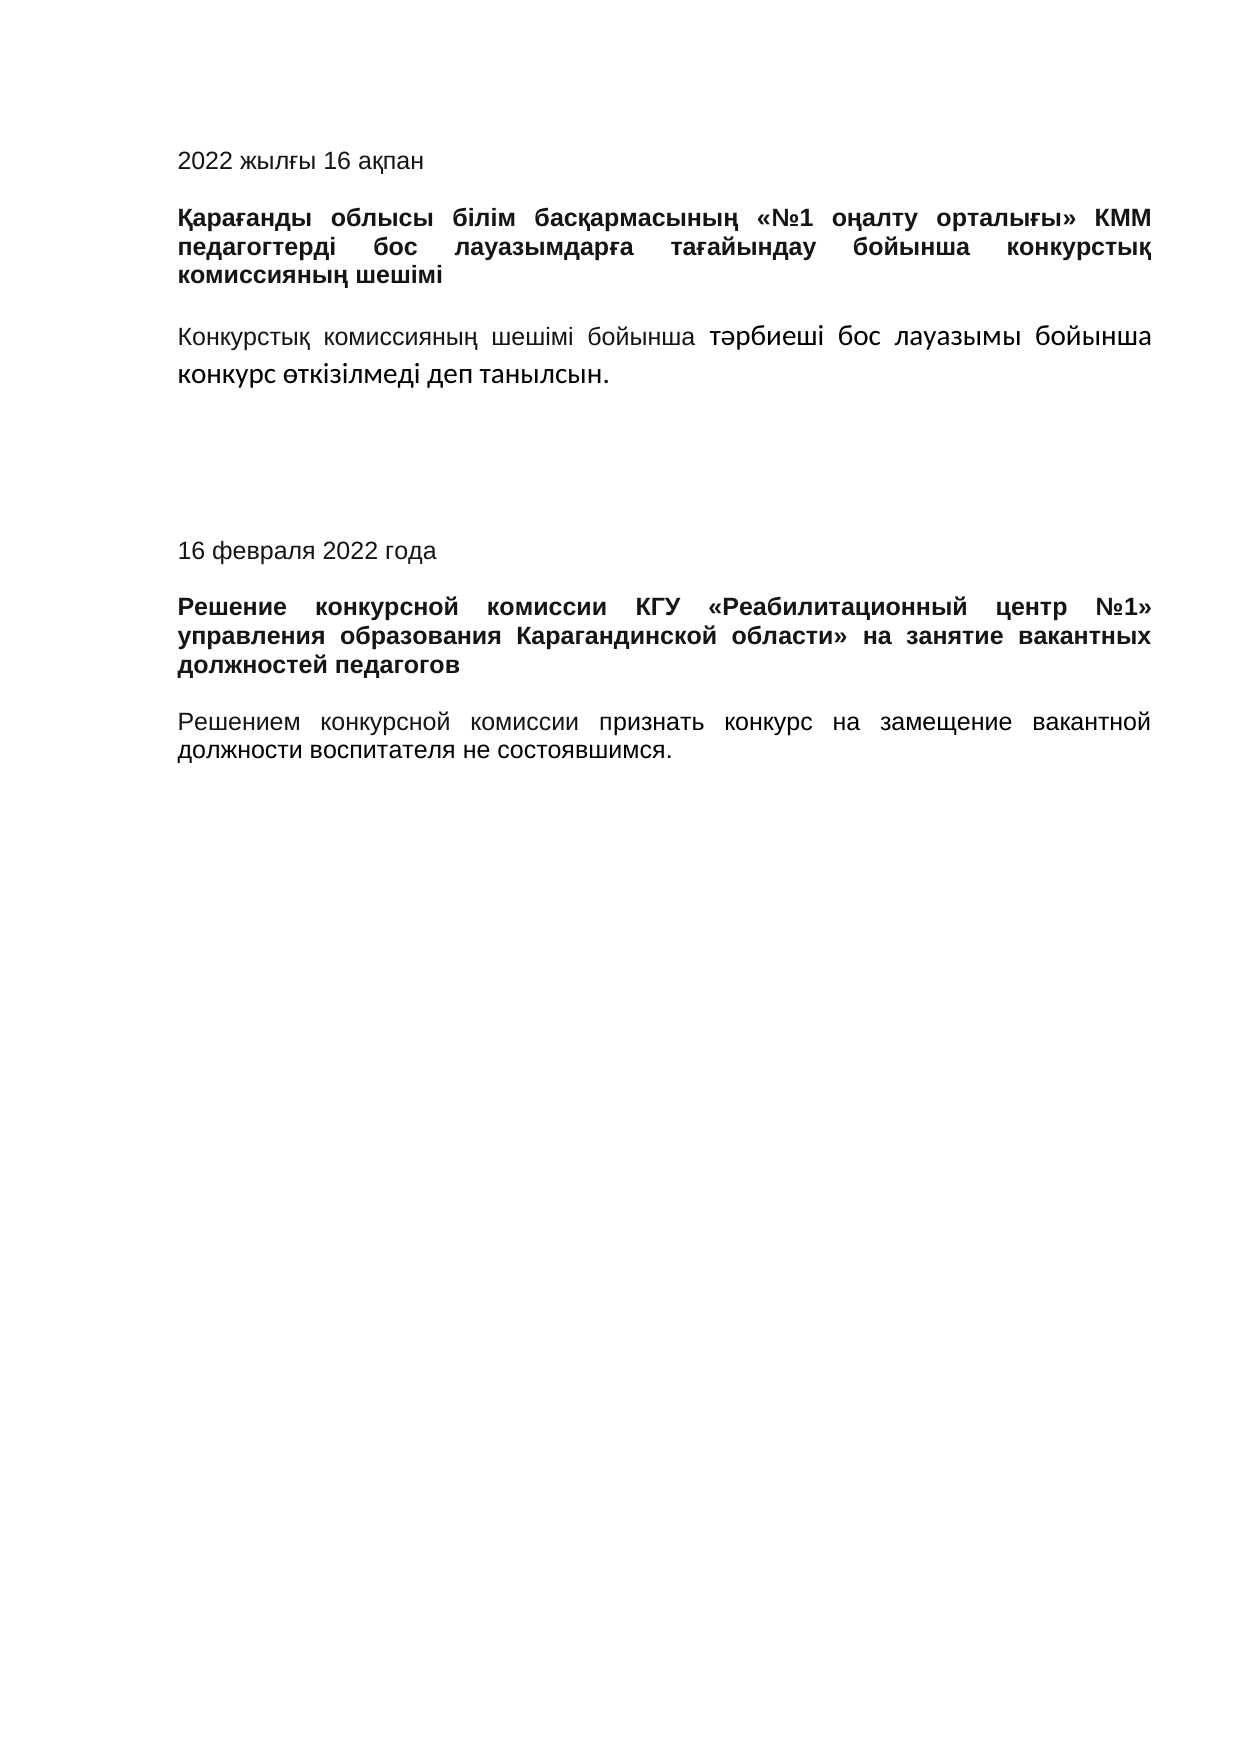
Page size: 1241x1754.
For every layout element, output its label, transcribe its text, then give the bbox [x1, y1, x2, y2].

text Конкурстық комиссияның шешімі бойынша тәрбиеші бос лауазымы бойынша конкурс өткізілмеді деп танылсын. [177, 317, 1152, 391]
text Решением конкурсной комиссии признать конкурс на замещение вакантной должности воспитателя не состоявшимся. [177, 707, 1152, 764]
text 2022 жылғы 16 ақпан [177, 146, 1152, 175]
text Решение конкурсной комиссии КГУ «Реабилитационный центр №1» управления образования Карагандинской области» на занятие вакантных должностей педагогов [177, 592, 1152, 679]
text Қарағанды облысы білім басқармасының «№1 оңалту орталығы» КММ педагогтерді бос лауазымдарға тағайындау бойынша конкурстық комиссияның шешімі [177, 203, 1152, 289]
text 16 февраля 2022 года [177, 536, 1152, 564]
